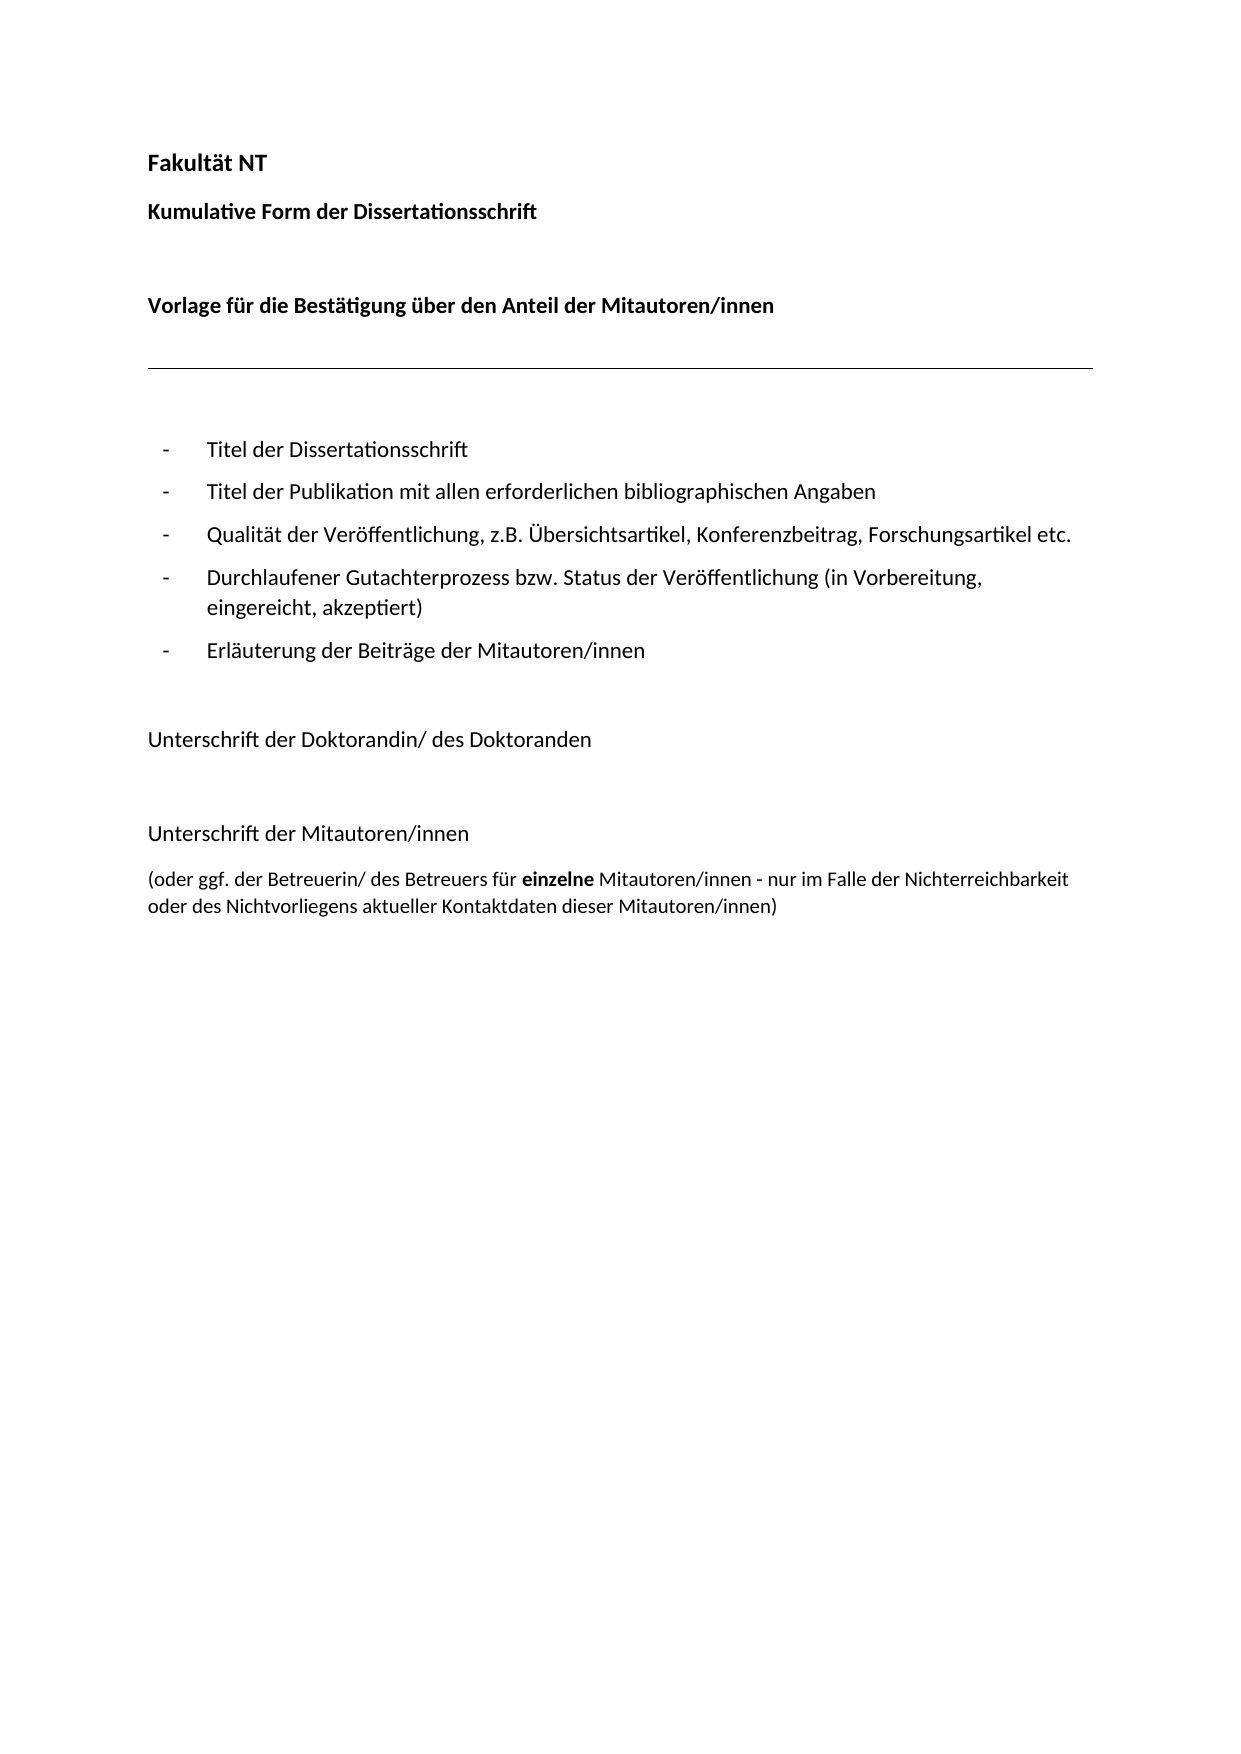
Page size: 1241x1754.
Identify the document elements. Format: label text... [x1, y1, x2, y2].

text Kumulative Form der Dissertationsschrift [148, 197, 1093, 225]
text Fakultät NT [148, 148, 1093, 178]
list Titel der Dissertationsschrift [162, 435, 1093, 463]
text Vorlage für die Bestätigung über den Anteil der Mitautoren/innen [148, 291, 1093, 319]
list Durchlaufener Gutachterprozess bzw. Status der Veröffentlichung (in Vorbereitung, eingereicht, akzeptiert) [162, 563, 1093, 621]
text (oder ggf. der Betreuerin/ des Betreuers für einzelne Mitautoren/innen - nur im Falle der Nichterreichbarkeit oder des Nichtvorliegens aktueller Kontaktdaten dieser Mitautoren/innen) [148, 866, 1093, 919]
text Unterschrift der Mitautoren/innen [148, 819, 1093, 847]
list Titel der Publikation mit allen erforderlichen bibliographischen Angaben [162, 477, 1093, 505]
list Erläuterung der Beiträge der Mitautoren/innen [162, 636, 1093, 664]
text Unterschrift der Doktorandin/ des Doktoranden [148, 725, 1093, 753]
list Qualität der Veröffentlichung, z.B. Übersichtsartikel, Konferenzbeitrag, Forschungsartikel etc. [162, 520, 1093, 548]
